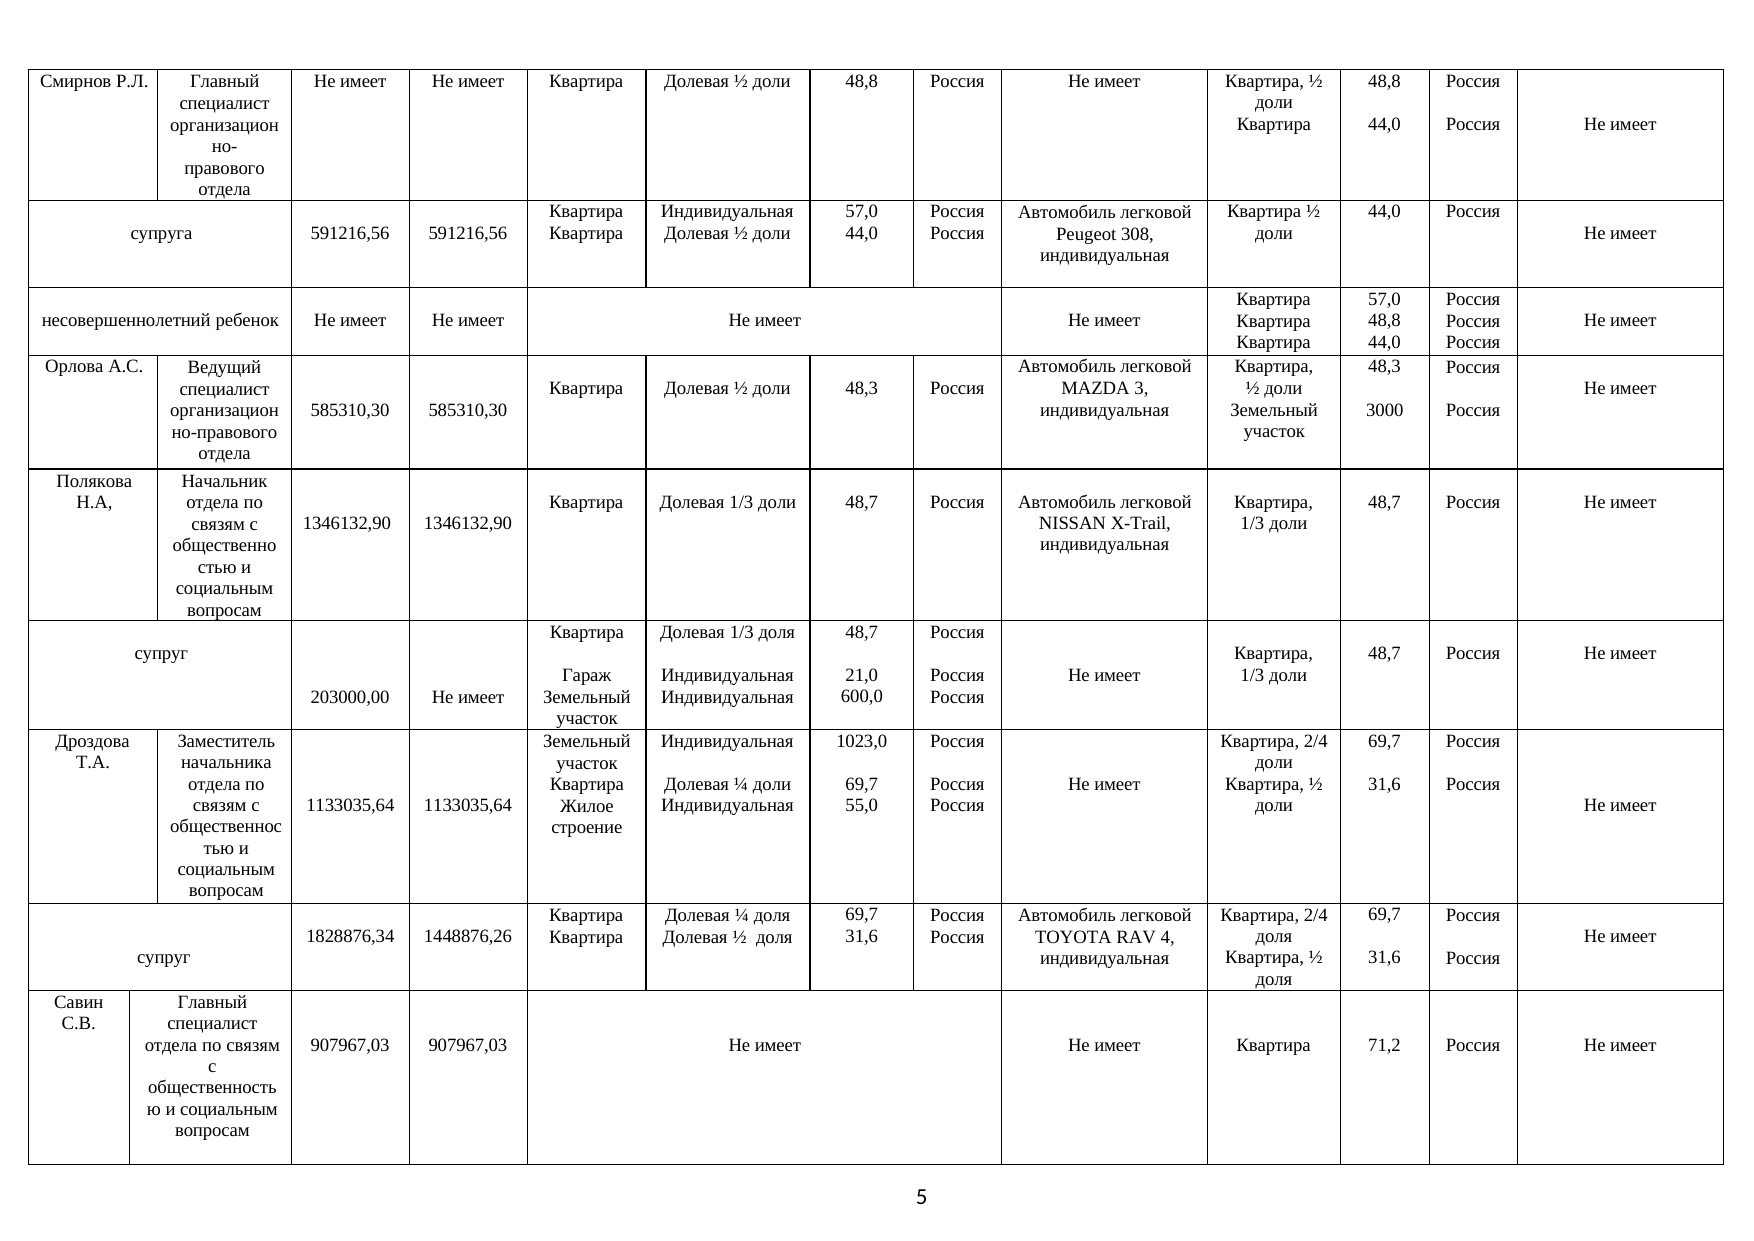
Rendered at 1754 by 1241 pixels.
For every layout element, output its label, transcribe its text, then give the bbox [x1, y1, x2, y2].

table_cell 48,7 [1341, 470, 1429, 620]
table_cell 48,7 [811, 470, 913, 620]
table_cell 907967,03 [410, 991, 527, 1163]
table_cell 71,2 [1341, 991, 1429, 1163]
table_cell Квартира, 1/3 доли [1208, 621, 1340, 729]
table_cell Россия Россия [1430, 356, 1517, 468]
table_cell Россия [1430, 470, 1517, 620]
table_cell Квартира Квартира [528, 201, 645, 287]
table_cell Россия Россия Россия [1430, 288, 1517, 355]
table_cell Заместитель начальника отдела по связям с общественнос тью и социальным вопросам [158, 730, 291, 903]
table_cell Не имеет [1518, 288, 1723, 355]
table_header Квартира, ½ доли Квартира [1208, 70, 1340, 200]
table_cell Дроздова Т.А. [29, 730, 157, 903]
table_cell Не имеет [1518, 621, 1723, 729]
table_cell Квартира, 2/4 доли Квартира, ½ доли [1208, 730, 1340, 903]
table_cell Автомобиль легковой NISSAN X-Trail, индивидуальная [1002, 470, 1207, 620]
table_header Не имеет [1518, 70, 1723, 200]
table_cell несовершеннолетний ребенок [29, 288, 291, 355]
table_cell Автомобиль легковой TOYOTA RAV 4, индивидуальная [1002, 904, 1207, 990]
table_cell Квартира [1208, 991, 1340, 1163]
table_cell Не имеет [1518, 470, 1723, 620]
table_cell 1133035,64 [292, 730, 409, 903]
table_cell Россия [914, 356, 1001, 468]
table_cell 585310,30 [410, 356, 527, 468]
table_cell 1346132,90 [292, 470, 409, 620]
table_cell Начальник отдела по связям с общественно стью и социальным вопросам [158, 470, 291, 620]
table_cell Россия [1430, 201, 1517, 287]
table_cell 69,7 31,6 [1341, 730, 1429, 903]
table_cell 48,7 [1341, 621, 1429, 729]
table_cell Россия [914, 470, 1001, 620]
table_header Россия [914, 70, 1001, 200]
table_header Не имеет [1002, 70, 1207, 200]
table_cell Россия Россия Россия [914, 621, 1001, 729]
table_cell Не имеет [1002, 991, 1207, 1163]
table_cell 48,3 3000 [1341, 356, 1429, 468]
table_cell Долевая 1/3 доли [647, 470, 809, 620]
table_cell 1346132,90 [410, 470, 527, 620]
table_header Долевая ½ доли [647, 70, 809, 200]
table_cell 1448876,26 [410, 904, 527, 990]
table_cell супруг [29, 904, 291, 990]
table_cell 585310,30 [292, 356, 409, 468]
table_cell Квартира, ½ доли Земельный участок [1208, 356, 1340, 468]
table_cell Квартира [528, 470, 645, 620]
table_cell 1023,0 69,7 55,0 [811, 730, 913, 903]
table_cell Россия Россия [1430, 730, 1517, 903]
table_header Не имеет [410, 70, 527, 200]
table_cell Квартира Квартира [528, 904, 645, 990]
table_cell 907967,03 [292, 991, 409, 1163]
table_cell 69,7 31,6 [1341, 904, 1429, 990]
table_cell 203000,00 [292, 621, 409, 729]
table_cell Главный специалист отдела по связям с общественность ю и социальным вопросам [130, 991, 291, 1163]
table_cell Квартира ½ доли [1208, 201, 1340, 287]
table_cell Не имеет [1518, 991, 1723, 1163]
table_header 48,8 [811, 70, 913, 200]
table_cell Не имеет [1518, 356, 1723, 468]
table_cell Полякова Н.А, [29, 470, 157, 620]
table_cell Не имеет [292, 288, 409, 355]
table_cell Земельный участок Квартира Жилое строение [528, 730, 645, 903]
table_cell 57,0 44,0 [811, 201, 913, 287]
table_cell Не имеет [1002, 730, 1207, 903]
table_cell Савин С.В. [29, 991, 129, 1163]
table_cell Квартира, 2/4 доля Квартира, ½ доля [1208, 904, 1340, 990]
table_cell 44,0 [1341, 201, 1429, 287]
table_header Квартира [528, 70, 645, 200]
table_cell Не имеет [410, 621, 527, 729]
table_cell Ведущий специалист организацион но-правового отдела [158, 356, 291, 468]
table_cell 48,3 [811, 356, 913, 468]
table_cell Автомобиль легковой Peugeot 308, индивидуальная [1002, 201, 1207, 287]
table_cell Долевая 1/3 доля Индивидуальная Индивидуальная [647, 621, 809, 729]
table_cell Не имеет [1002, 288, 1207, 355]
table_header 48,8 44,0 [1341, 70, 1429, 200]
table_cell Квартира [528, 356, 645, 468]
table_cell 1133035,64 [410, 730, 527, 903]
table_cell Не имеет [528, 991, 1001, 1163]
table_cell супруга [29, 201, 291, 287]
table_cell 591216,56 [410, 201, 527, 287]
table_cell Орлова А.С. [29, 356, 157, 468]
table_cell супруг [29, 621, 291, 729]
table_cell 1828876,34 [292, 904, 409, 990]
table_cell Россия Россия Россия [914, 730, 1001, 903]
table_cell Россия [1430, 991, 1517, 1163]
table_cell Россия Россия [1430, 904, 1517, 990]
table_cell Долевая ¼ доля Долевая ½ доля [647, 904, 809, 990]
table_cell Автомобиль легковой MAZDA 3, индивидуальная [1002, 356, 1207, 468]
table_cell Россия Россия [914, 904, 1001, 990]
table_cell Квартира Квартира Квартира [1208, 288, 1340, 355]
table_header Россия Россия [1430, 70, 1517, 200]
table_header Не имеет [292, 70, 409, 200]
table_cell 69,7 31,6 [811, 904, 913, 990]
table_cell Не имеет [528, 288, 1001, 355]
table_cell Долевая ½ доли [647, 356, 809, 468]
table_cell Россия [1430, 621, 1517, 729]
table_cell Квартира Гараж Земельный участок [528, 621, 645, 729]
table_header Смирнов Р.Л. [29, 70, 157, 200]
table_cell Квартира, 1/3 доли [1208, 470, 1340, 620]
table_cell Не имеет [1518, 904, 1723, 990]
table_cell Россия Россия [914, 201, 1001, 287]
table_cell 57,0 48,8 44,0 [1341, 288, 1429, 355]
table_cell Не имеет [1518, 730, 1723, 903]
table_cell 591216,56 [292, 201, 409, 287]
table_cell 48,7 21,0 600,0 [811, 621, 913, 729]
table_cell Индивидуальная Долевая ¼ доли Индивидуальная [647, 730, 809, 903]
table_header Главный специалист организацион но- правового отдела [158, 70, 291, 200]
table_cell Не имеет [1518, 201, 1723, 287]
table_cell Не имеет [410, 288, 527, 355]
table_cell Не имеет [1002, 621, 1207, 729]
table_cell Индивидуальная Долевая ½ доли [647, 201, 809, 287]
